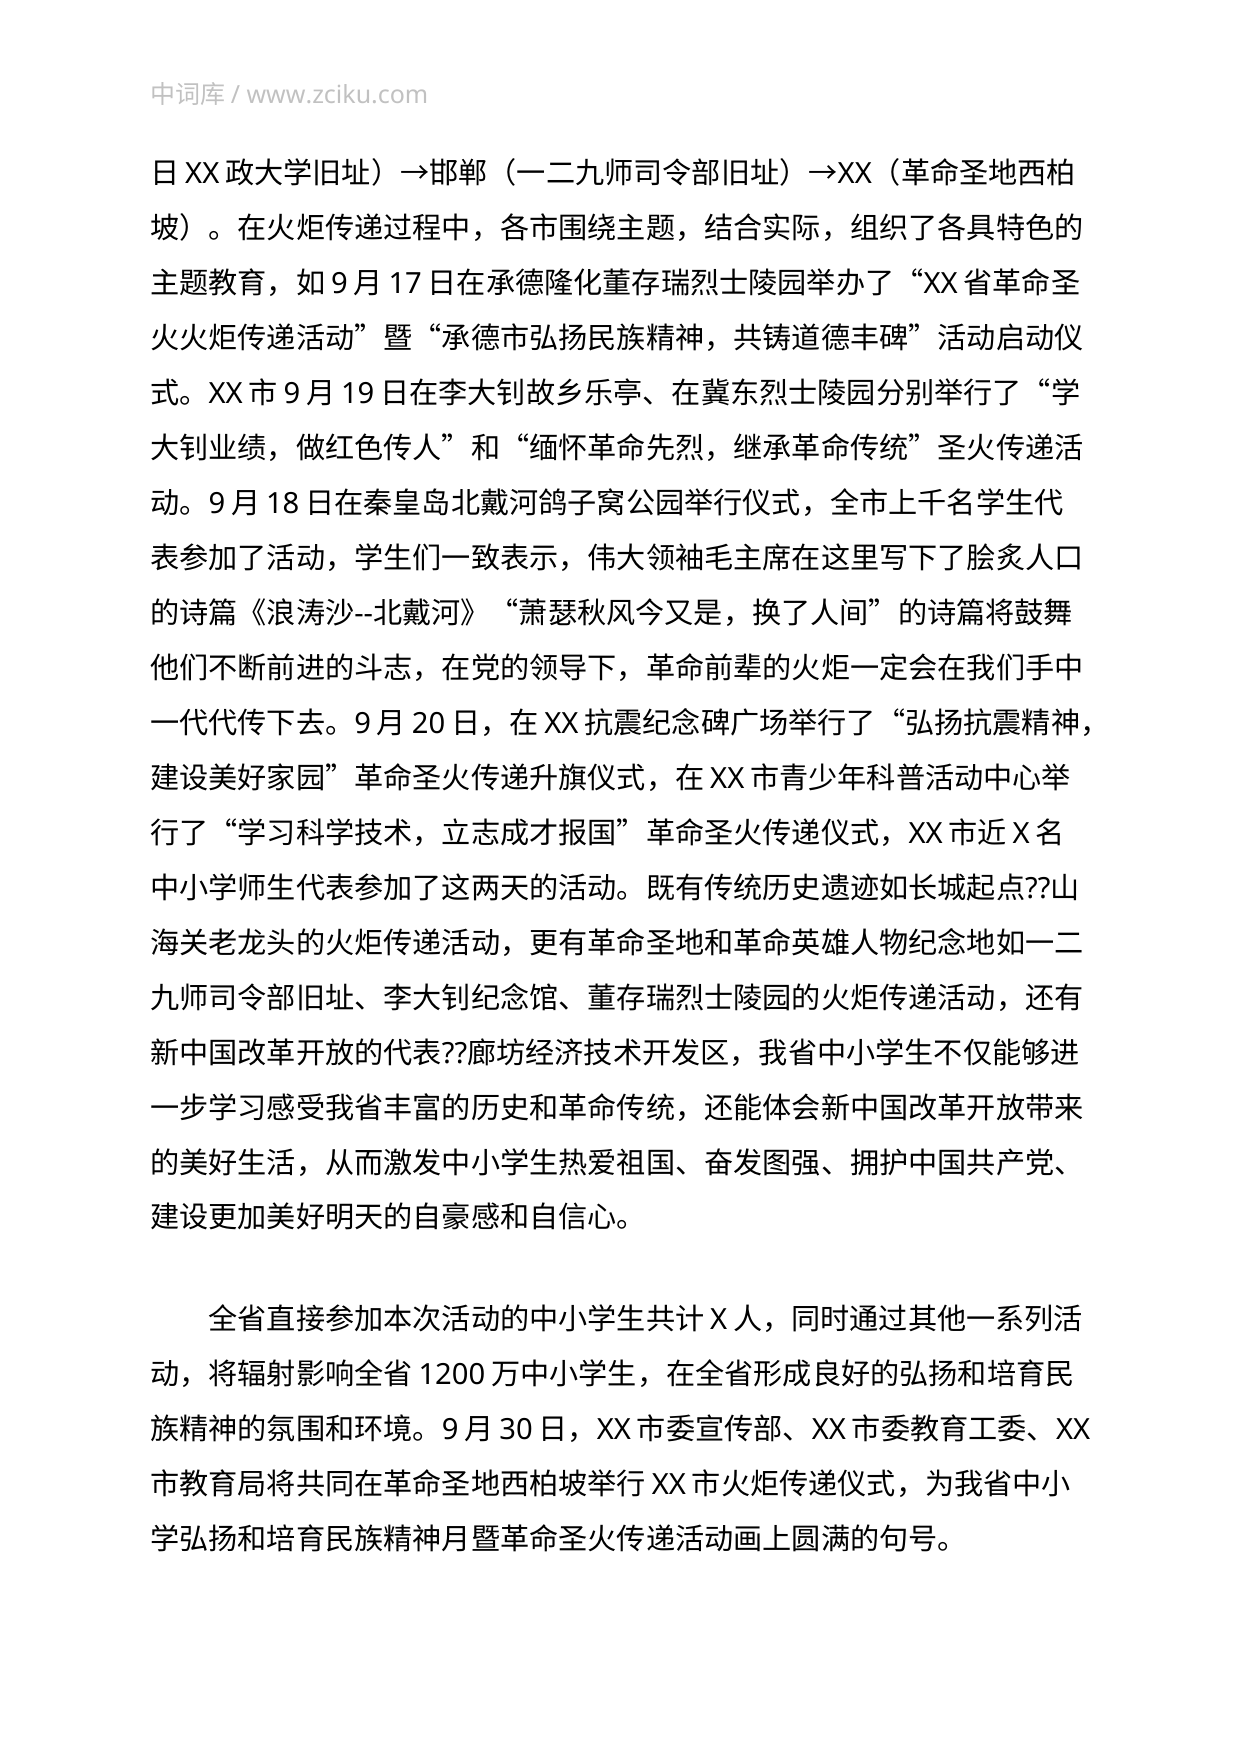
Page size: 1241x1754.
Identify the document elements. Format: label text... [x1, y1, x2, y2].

text 全省直接参加本次活动的中小学生共计X人，同时通过其他一系列活动，将辐射影响全省1200万中小学生，在全省形成良好的弘扬和培育民族精神的氛围和环境。9月30日，XX市委宣传部、XX市委教育工委、XX市教育局将共同在革命圣地西柏坡举行XX市火炬传递仪式，为我省中小学弘扬和培育民族精神月暨革命圣火传递活动画上圆满的句号。 [150, 1296, 1090, 1558]
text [150, 150, 1090, 1236]
